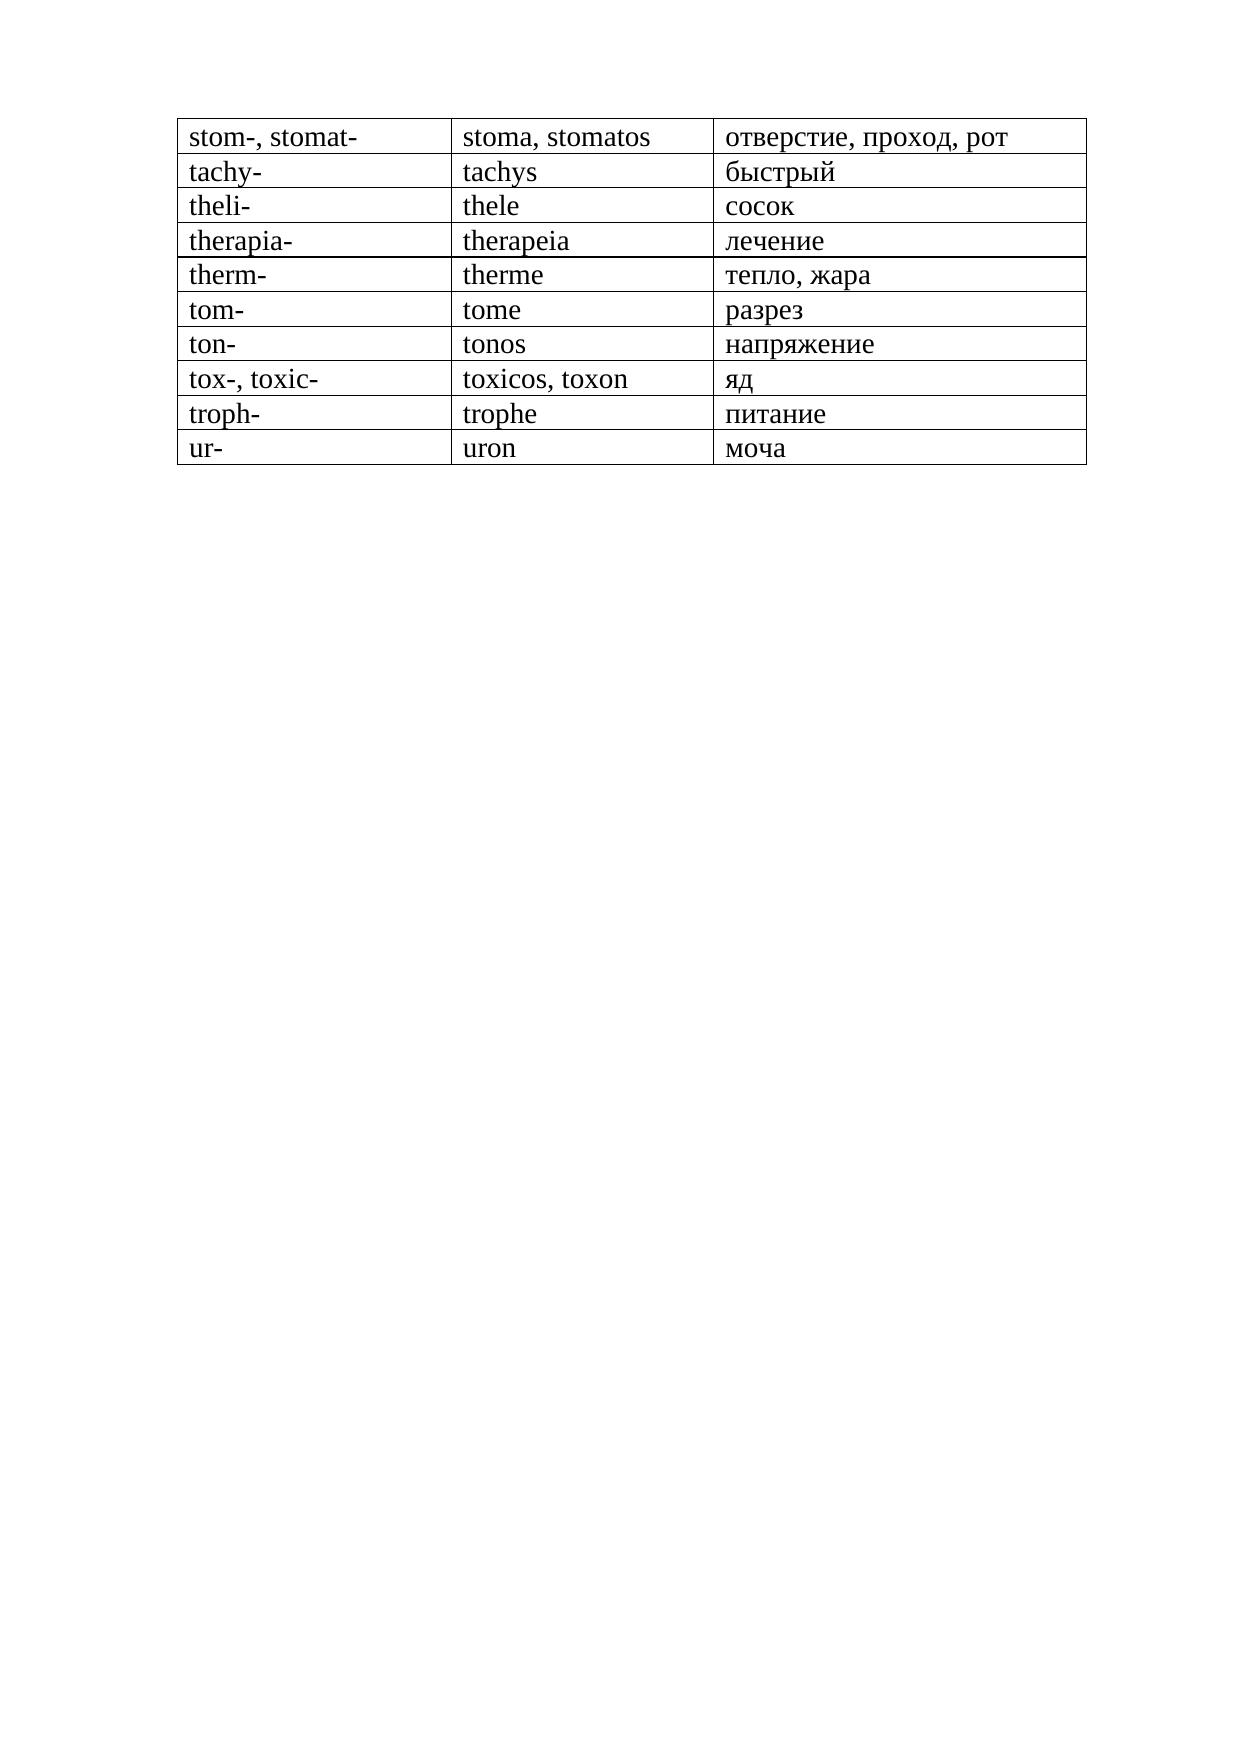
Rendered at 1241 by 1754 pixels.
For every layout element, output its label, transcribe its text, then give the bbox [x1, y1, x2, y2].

table_cell uron [452, 430, 713, 464]
table_cell tom- [178, 292, 451, 326]
table_cell быстрый [714, 154, 1086, 187]
table_cell therme [452, 258, 713, 291]
table_cell tachys [452, 154, 713, 187]
table_cell tachy- [178, 154, 451, 187]
table_cell stom-, stomat- [178, 119, 451, 153]
table_cell разрез [714, 292, 1086, 326]
table_cell therapeia [452, 223, 713, 256]
table_cell stoma, stomatos [452, 119, 713, 153]
table_cell tox-, toxic- [178, 361, 451, 395]
table_cell tonos [452, 327, 713, 360]
table_cell яд [714, 361, 1086, 395]
table_cell напряжение [714, 327, 1086, 360]
table_cell лечение [714, 223, 1086, 256]
table_cell troph- [178, 396, 451, 429]
table_cell therm- [178, 258, 451, 291]
table_cell тепло, жара [714, 258, 1086, 291]
table_cell ur- [178, 430, 451, 464]
table_cell trophe [452, 396, 713, 429]
table_cell tome [452, 292, 713, 326]
table_cell ton- [178, 327, 451, 360]
table_cell thele [452, 188, 713, 222]
table_cell моча [714, 430, 1086, 464]
table_cell сосок [714, 188, 1086, 222]
table_cell питание [714, 396, 1086, 429]
table_cell therapia- [178, 223, 451, 256]
table_cell отверстие, проход, рот [714, 119, 1086, 153]
table_cell theli- [178, 188, 451, 222]
table_cell toxicos, toxon [452, 361, 713, 395]
